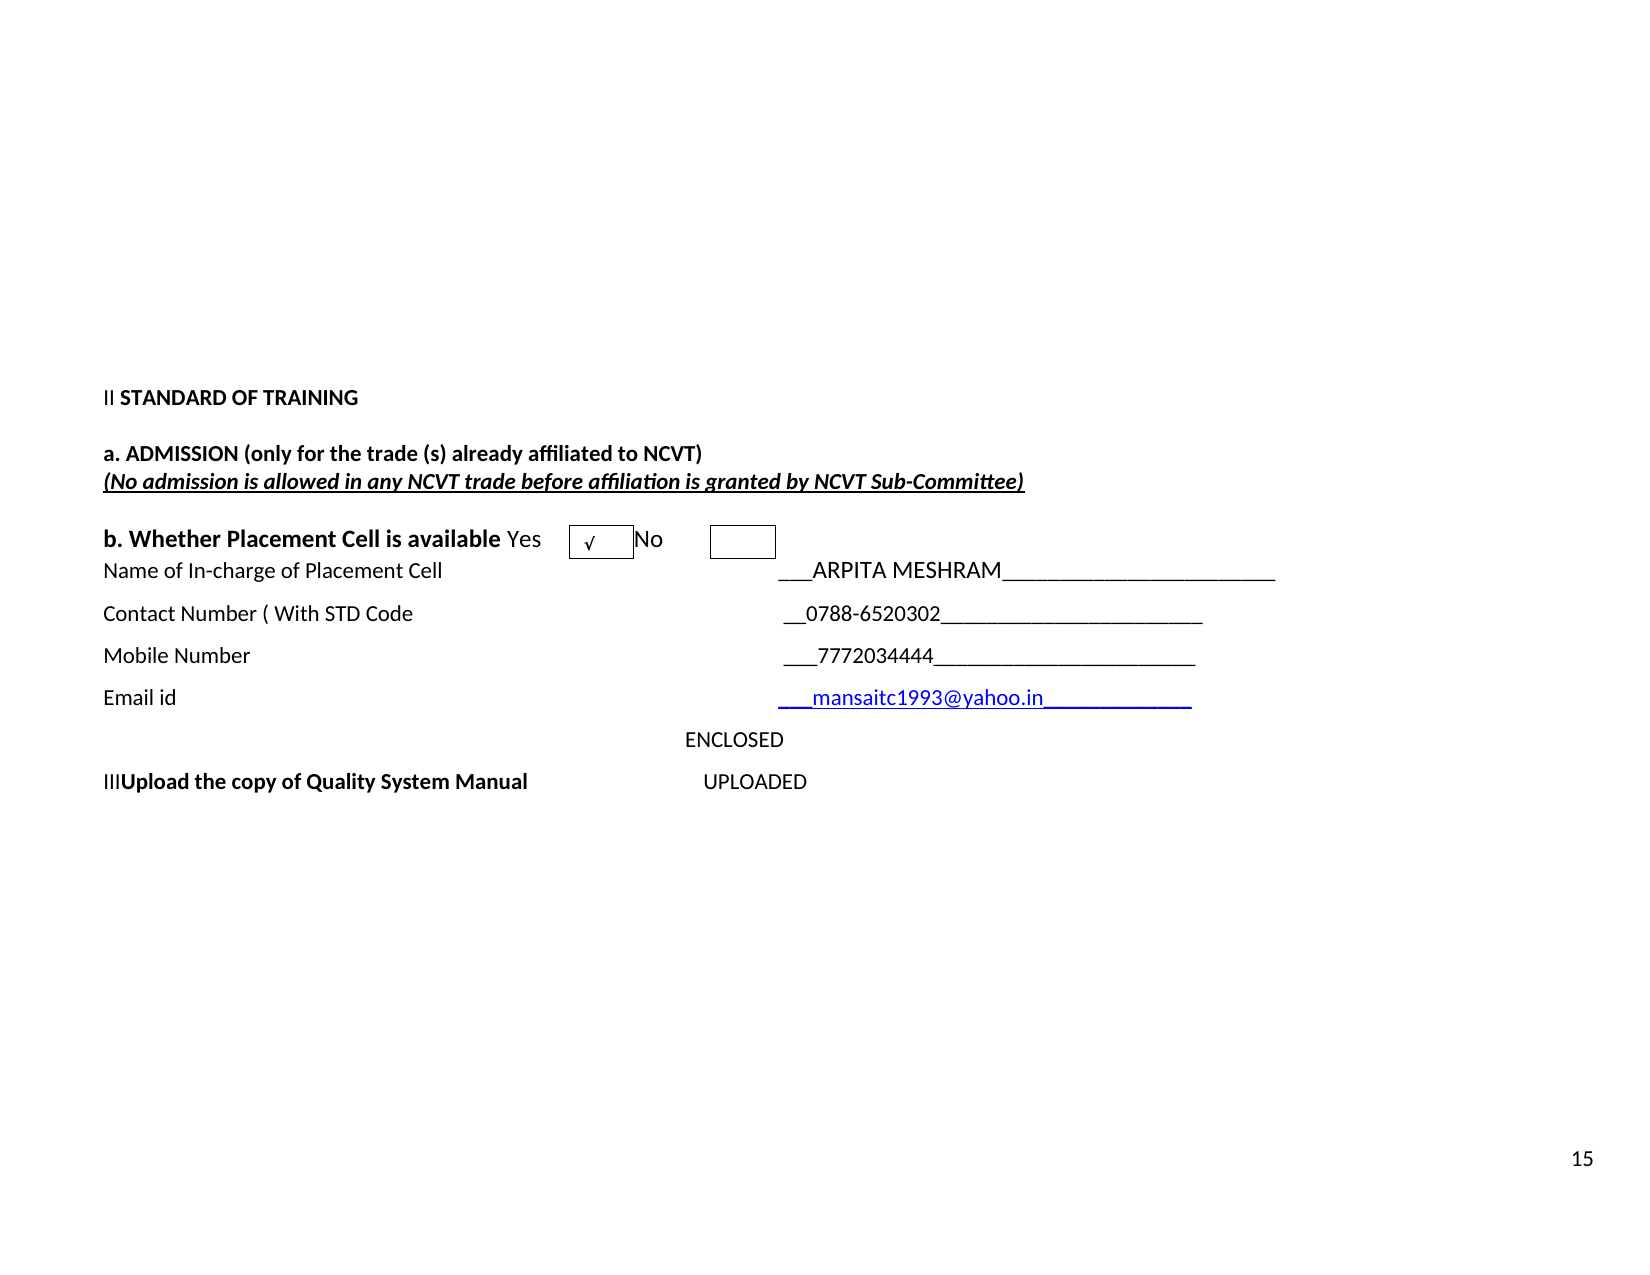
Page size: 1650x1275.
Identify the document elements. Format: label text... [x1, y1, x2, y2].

text IIIUpload the copy of Quality System Manual UPLOADED [103, 767, 1594, 796]
text II STANDARD OF TRAINING [103, 383, 1594, 411]
text Contact Number ( With STD Code __0788-6520302_______________________ [103, 599, 1594, 628]
text Email id ___mansaitc1993@yahoo.in_____________ [103, 683, 1594, 712]
text ENCLOSED [103, 726, 1594, 753]
text b. Whether Placement Cell is available Yes No [103, 523, 1594, 554]
text a. ADMISSION (only for the trade (s) already affiliated to NCVT) [103, 439, 1594, 467]
text Name of In-charge of Placement Cell ___ARPITA MESHRAM________________________ [103, 554, 1594, 584]
text Mobile Number ___7772034444_______________________ [103, 642, 1594, 669]
text (No admission is allowed in any NCVT trade before affiliation is granted by NCVT Sub-Committee) [103, 467, 1594, 495]
